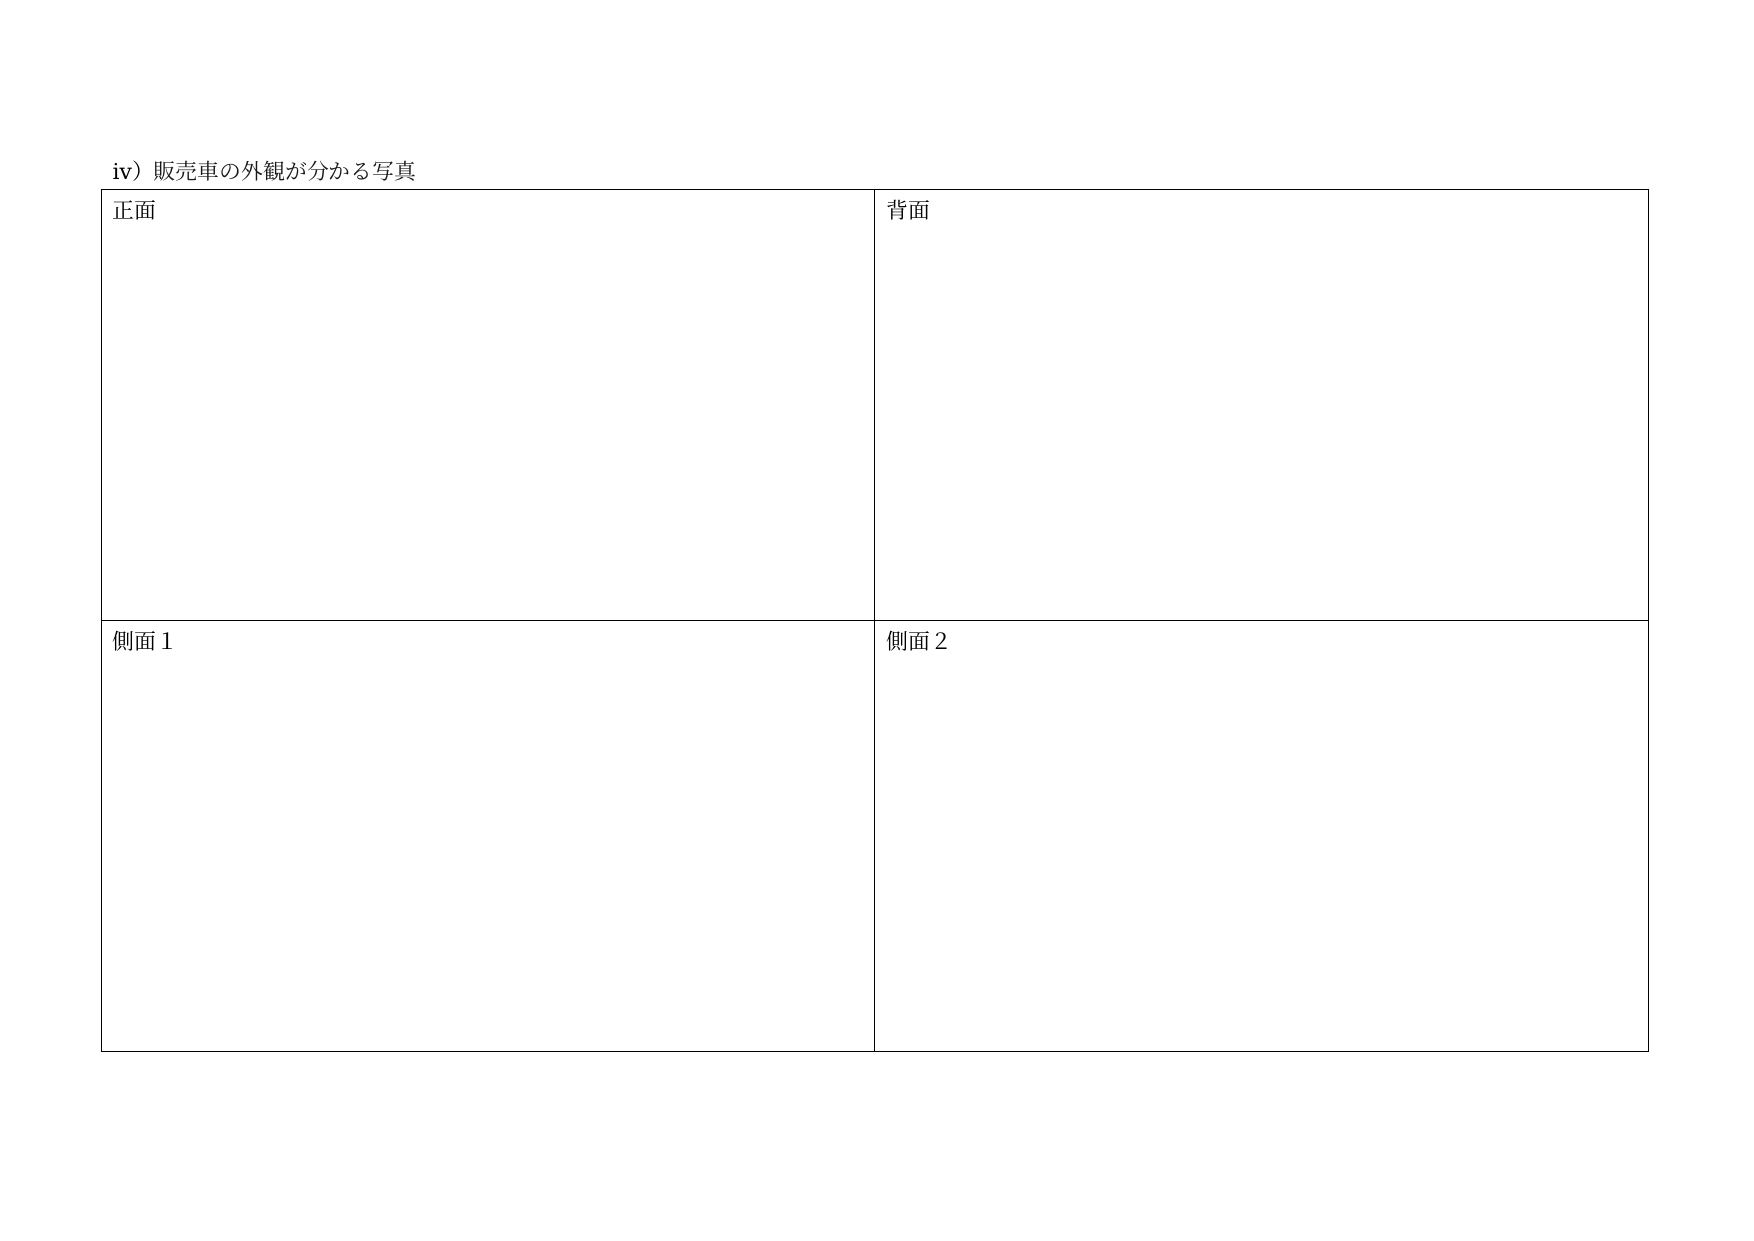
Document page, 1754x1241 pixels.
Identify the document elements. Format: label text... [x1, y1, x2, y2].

table_header 背面 [875, 190, 1648, 620]
table_cell 側面１ [102, 621, 874, 1051]
table_header 正面 [102, 190, 874, 620]
text ⅳ）販売車の外観が分かる写真 [112, 151, 1641, 189]
table_cell 側面２ [875, 621, 1648, 1051]
